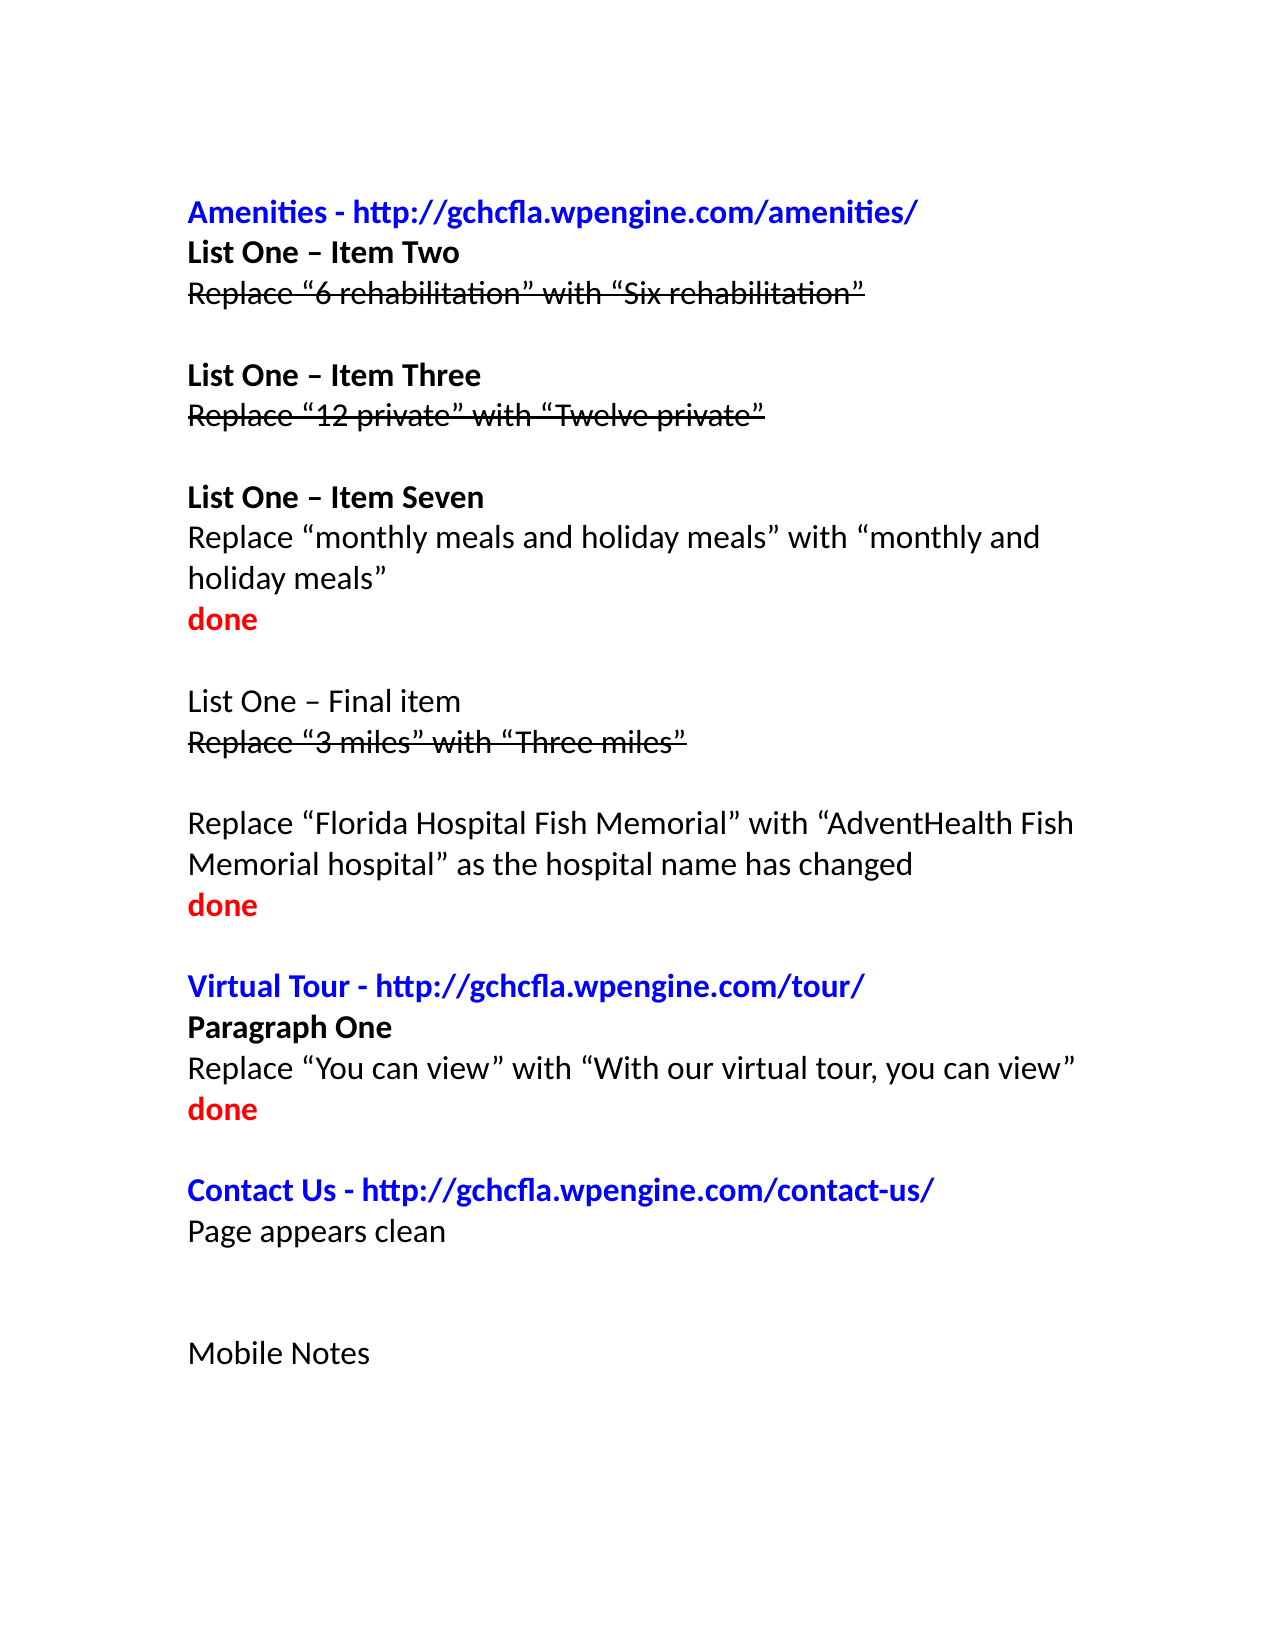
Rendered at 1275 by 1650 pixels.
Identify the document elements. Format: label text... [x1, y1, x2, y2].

text Virtual Tour - http://gchcfla.wpengine.com/tour/ [187, 965, 1087, 1006]
text Replace “monthly meals and holiday meals” with “monthly and holiday meals” [187, 517, 1087, 598]
text Amenities - http://gchcfla.wpengine.com/amenities/ [187, 191, 1087, 231]
text List One – Item Three [187, 354, 1087, 394]
text List One – Item Seven [187, 476, 1087, 517]
text Replace “Florida Hospital Fish Memorial” with “AdventHealth Fish Memorial hospital” as the hospital name has changed [187, 802, 1087, 883]
text done [187, 1088, 1087, 1128]
text List One – Item Two [187, 231, 1087, 272]
text Contact Us - http://gchcfla.wpengine.com/contact-us/ [187, 1169, 1087, 1210]
text Mobile Notes [187, 1332, 1087, 1373]
text List One – Final item [187, 680, 1087, 721]
text Replace “12 private” with “Twelve private” [187, 394, 1087, 435]
text Replace “You can view” with “With our virtual tour, you can view” [187, 1047, 1087, 1088]
text done [187, 598, 1087, 639]
text Replace “3 miles” with “Three miles” [187, 721, 1087, 761]
text Replace “6 rehabilitation” with “Six rehabilitation” [187, 272, 1087, 313]
text Page appears clean [187, 1210, 1087, 1251]
text done [187, 884, 1087, 924]
text Paragraph One [187, 1006, 1087, 1047]
